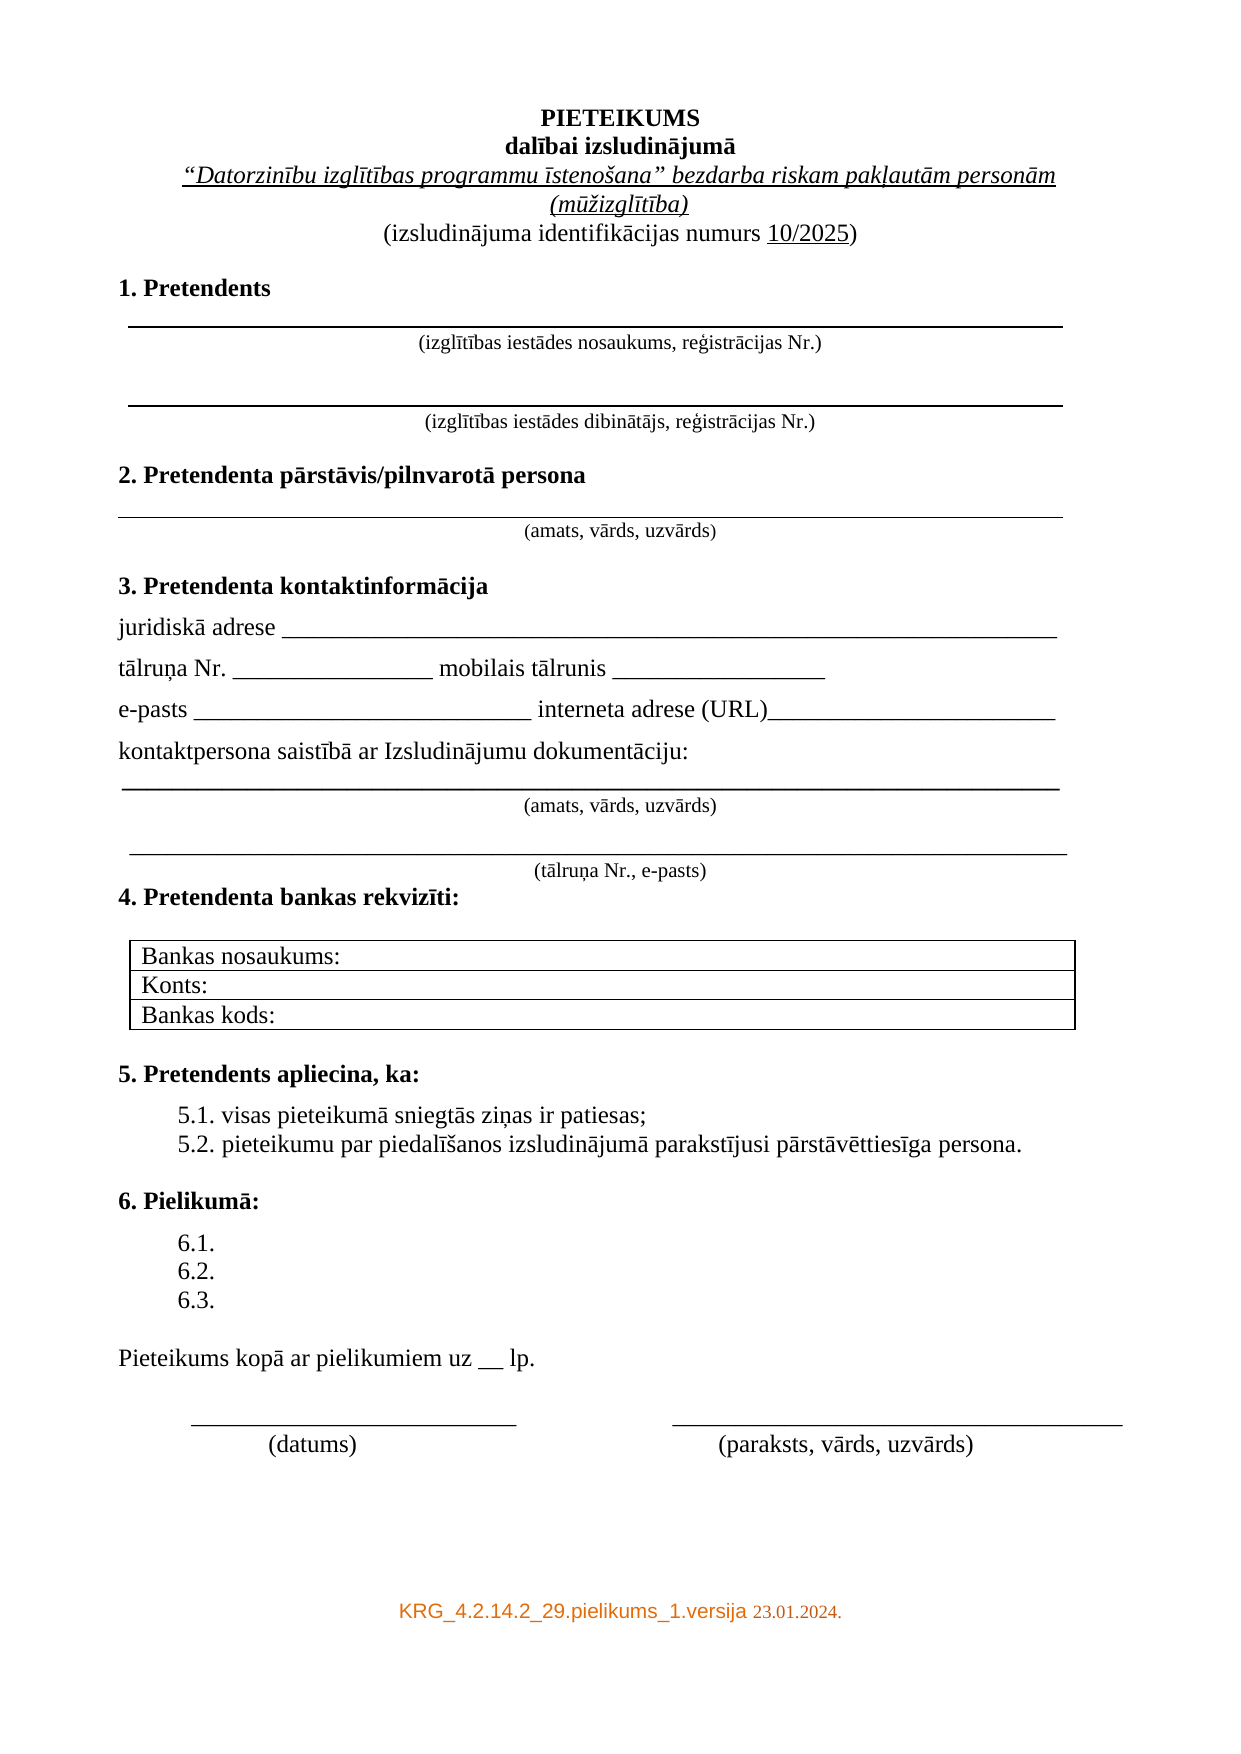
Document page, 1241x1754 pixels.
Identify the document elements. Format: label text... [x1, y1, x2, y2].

text tālruņa Nr. ________________ mobilais tālrunis _________________ [118, 653, 1122, 682]
text e-pasts ___________________________ interneta adrese (URL)_______________________ [118, 694, 1122, 723]
table_cell Bankas kods: [131, 1000, 1074, 1029]
text (tālruņa Nr., e-pasts) [118, 858, 1122, 882]
text (izsludinājuma identifikācijas numurs 10/2025) [118, 218, 1122, 246]
text (datums) (paraksts, vārds, uzvārds) [193, 1429, 1122, 1458]
table_cell Konts: [131, 971, 1074, 999]
text (izglītības iestādes dibinātājs, reģistrācijas Nr.) [118, 409, 1122, 433]
text Pieteikums kopā ar pielikumiem uz __ lp. [118, 1343, 1122, 1371]
text 6.3. [177, 1285, 1122, 1314]
text (izglītības iestādes nosaukums, reģistrācijas Nr.) [118, 330, 1122, 354]
text __________________________ ____________________________________ [118, 1400, 1122, 1429]
text 5. Pretendents apliecina, ka: [118, 1059, 1122, 1088]
text 4. Pretendenta bankas rekvizīti: [118, 882, 1122, 911]
text 3. Pretendenta kontaktinformācija [118, 571, 1122, 599]
text juridiskā adrese ______________________________________________________________ [118, 612, 1122, 641]
text PIETEIKUMS [118, 103, 1122, 131]
text 2. Pretendenta pārstāvis/pilnvarotā persona [118, 460, 1122, 488]
text 6.1. [177, 1228, 1122, 1256]
text dalībai izsludinājumā [118, 131, 1122, 160]
text 5.1. visas pieteikumā sniegtās ziņas ir patiesas; [177, 1100, 1122, 1129]
text “Datorzinību izglītības programmu īstenošana” bezdarba riskam pakļautām personām (mūžizglītība) [118, 160, 1122, 218]
text 6.2. [177, 1256, 1122, 1285]
table_header Bankas nosaukums: [131, 941, 1074, 969]
text (amats, vārds, uzvārds) [118, 518, 1122, 542]
text 5.2. pieteikumu par piedalīšanos izsludinājumā parakstījusi pārstāvēttiesīga persona. [177, 1129, 1122, 1158]
text 1. Pretendents [118, 273, 1122, 301]
text ___________________________________________________________________________ [118, 829, 1078, 858]
text (amats, vārds, uzvārds) [118, 793, 1122, 817]
text ___________________________________________________________________________ [118, 764, 1063, 793]
text 6. Pielikumā: [118, 1186, 1122, 1215]
text kontaktpersona saistībā ar Izsludinājumu dokumentāciju: [118, 736, 1122, 764]
